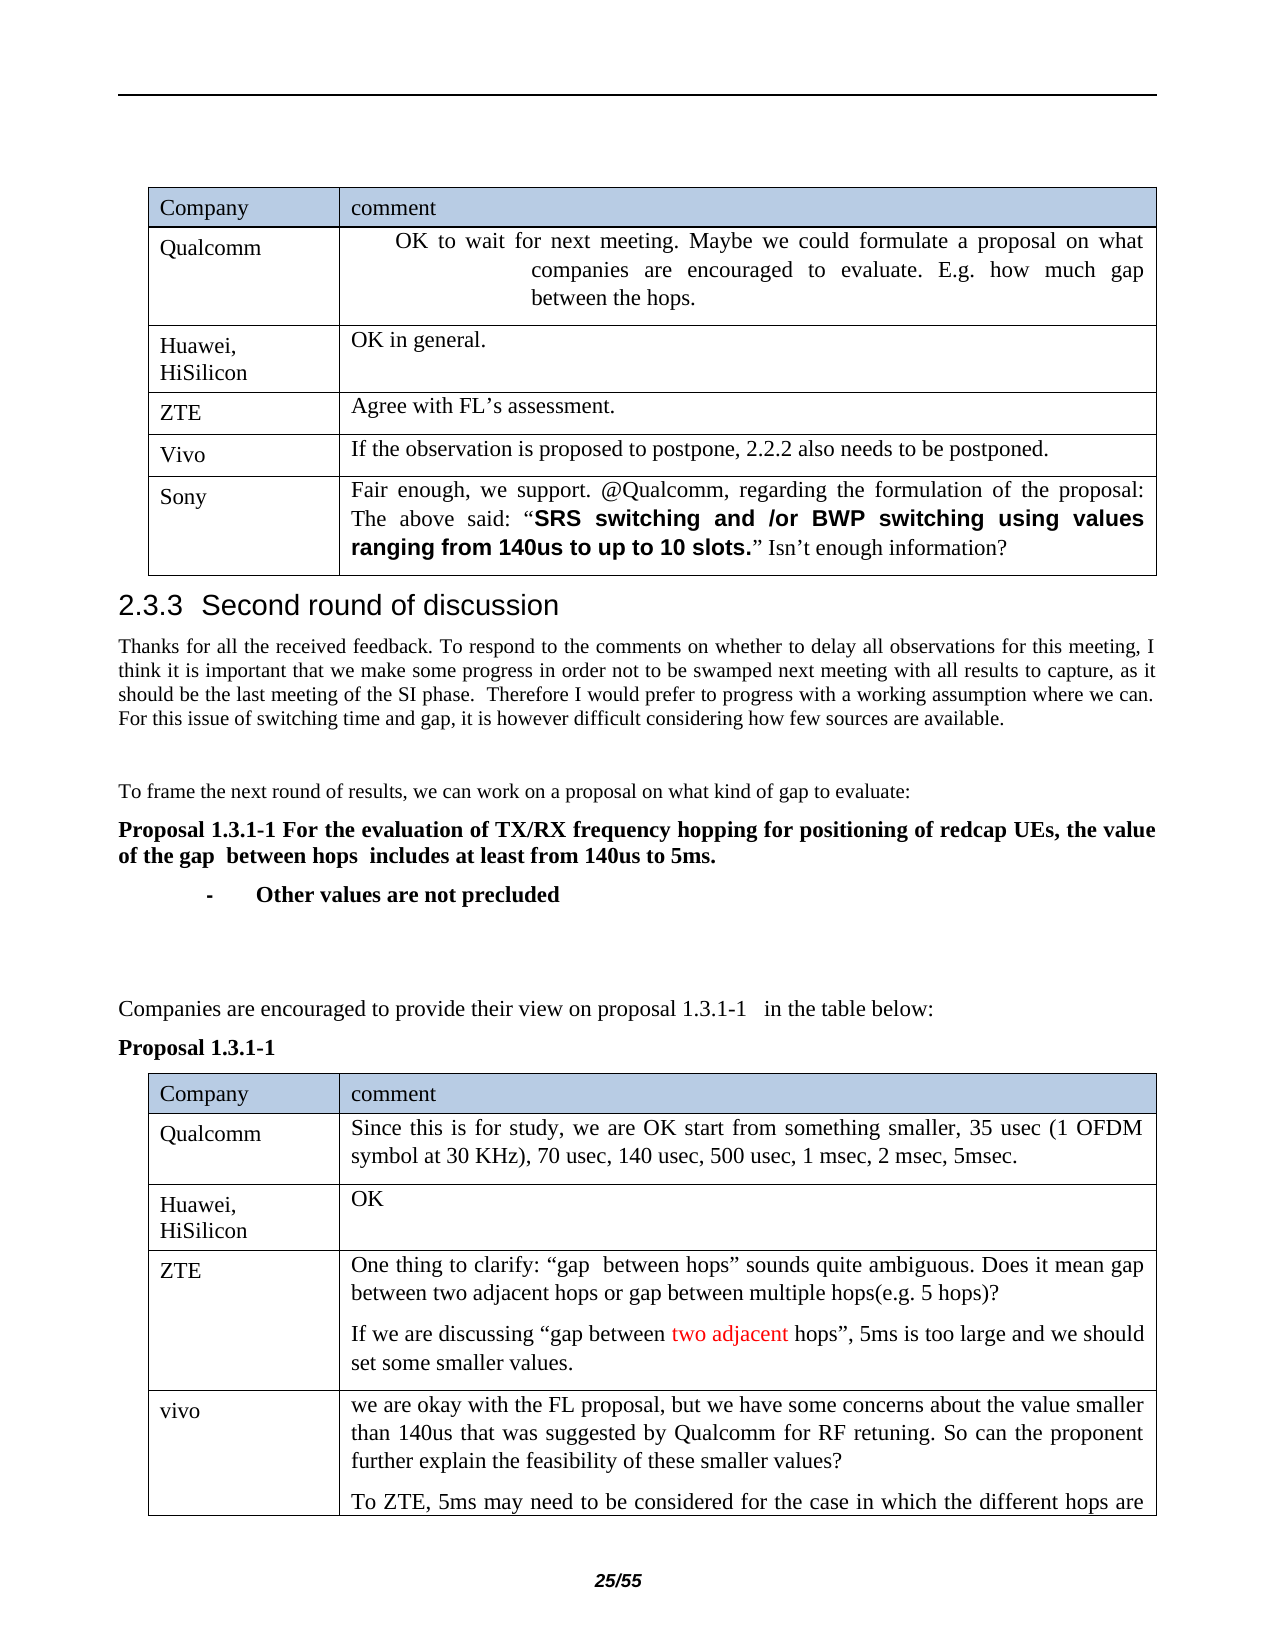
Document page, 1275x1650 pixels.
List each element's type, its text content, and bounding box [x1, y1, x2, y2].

table_cell Sony [149, 477, 339, 574]
table_cell Since this is for study, we are OK start from something smaller, 35 usec (1 OFDM symbol at 30 KHz), 70 usec, 140 usec, 500 usec, 1 msec, 2 msec, 5msec. [340, 1114, 1156, 1183]
table_cell vivo [149, 1391, 339, 1515]
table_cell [340, 1391, 1156, 1515]
text Companies are encouraged to provide their view on proposal 1.3.1-1 in the table below: [118, 996, 1157, 1022]
table_cell Vivo [149, 435, 339, 476]
table_cell Agree with FL’s assessment. [340, 393, 1156, 433]
table_cell Qualcomm [149, 228, 339, 325]
table_cell Huawei, HiSilicon [149, 1185, 339, 1250]
text Proposal 1.3.1-1 [118, 1034, 1157, 1061]
table_cell Fair enough, we support. @Qualcomm, regarding the formulation of the proposal: The above said: “SRS switching and /or BWP switching using values ranging from 140us to up to 10 slots.” Isn’t enough information? [340, 477, 1156, 574]
table_cell One thing to clarify: “gap between hops” sounds quite ambiguous. Does it mean gap between two adjacent hops or gap between multiple hops(e.g. 5 hops)? If we are discussing “gap between two adjacent hops”, 5ms is too large and we should set some smaller values. [340, 1251, 1156, 1389]
list Other values are not precluded [206, 881, 1157, 908]
table_cell ZTE [149, 1251, 339, 1389]
text To frame the next round of results, we can work on a proposal on what kind of gap to evaluate: [118, 779, 1157, 803]
table_cell OK to wait for next meeting. Maybe we could formulate a proposal on what companies are encouraged to evaluate. E.g. how much gap between the hops. [340, 228, 1156, 325]
table_header comment [340, 1074, 1156, 1113]
subtitle Second round of discussion [118, 588, 1157, 622]
table_header Company [149, 1074, 339, 1113]
table_header Company [149, 188, 339, 226]
table_cell If the observation is proposed to postpone, 2.2.2 also needs to be postponed. [340, 435, 1156, 476]
text Proposal 1.3.1-1 For the evaluation of TX/RX frequency hopping for positioning of redcap UEs, the value of the gap between hops includes at least from 140us to 5ms. [118, 816, 1157, 869]
table_cell OK in general. [340, 326, 1156, 392]
table_cell Qualcomm [149, 1114, 339, 1183]
table_cell ZTE [149, 393, 339, 433]
table_header comment [340, 188, 1156, 226]
table_cell Huawei, HiSilicon [149, 326, 339, 392]
table_cell OK [340, 1185, 1156, 1250]
text Thanks for all the received feedback. To respond to the comments on whether to delay all observations for this meeting, I think it is important that we make some progress in order not to be swamped next meeting with all results to capture, as it should be the last meeting of the SI phase. Therefore I would prefer to progress with a working assumption where we can. For this issue of switching time and gap, it is however difficult considering how few sources are available. [118, 634, 1157, 730]
